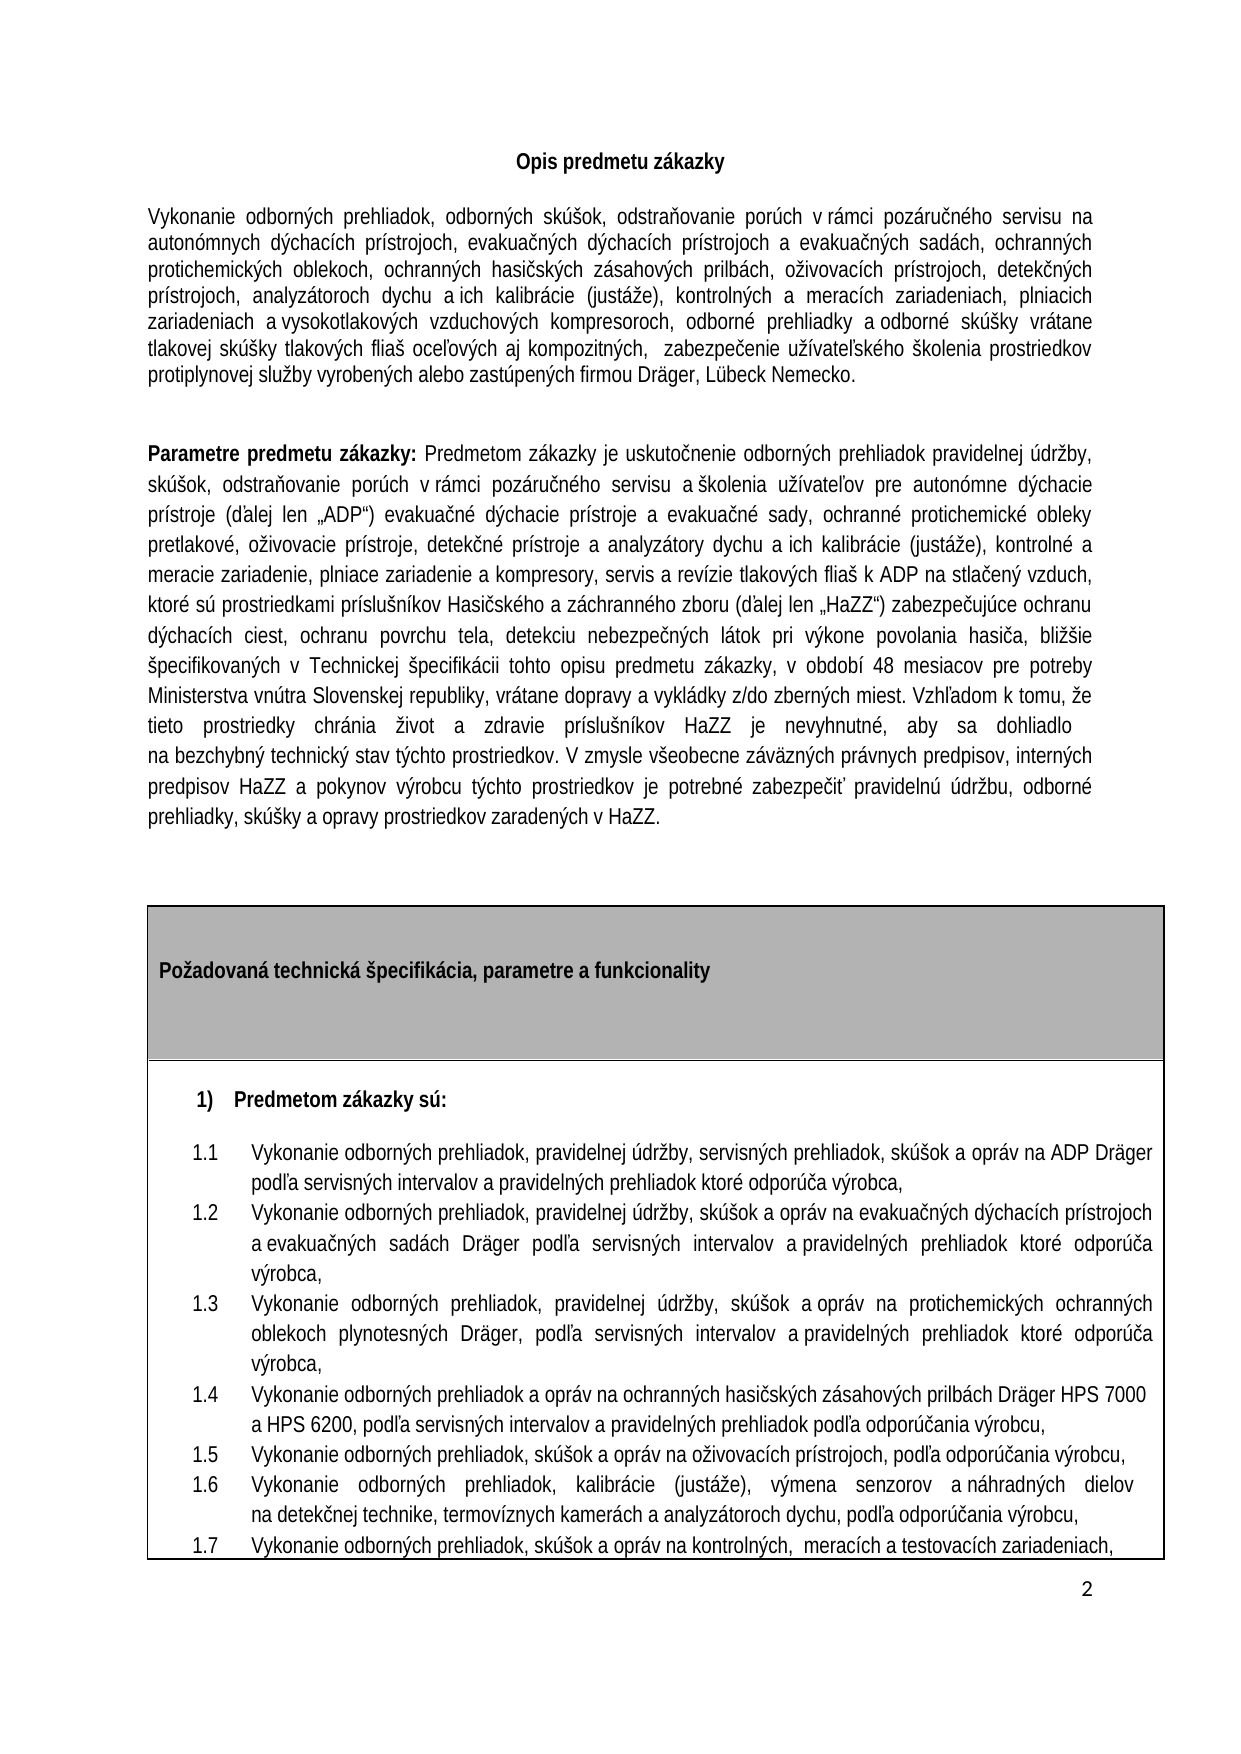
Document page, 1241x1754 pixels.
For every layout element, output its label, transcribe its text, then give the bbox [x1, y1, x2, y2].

table_header Požadovaná technická špecifikácia, parametre a funkcionality [148, 907, 1163, 1059]
text Vykonanie odborných prehliadok, odborných skúšok, odstraňovanie porúch v rámci pozáručného servisu na autonómnych dýchacích prístrojoch, evakuačných dýchacích prístrojoch a evakuačných sadách, ochranných protichemických oblekoch, ochranných hasičských zásahových prilbách, oživovacích prístrojoch, detekčných prístrojoch, analyzátoroch dychu a ich kalibrácie (justáže), kontrolných a meracích zariadeniach, plniacich zariadeniach a vysokotlakových vzduchových kompresoroch, odborné prehliadky a odborné skúšky vrátane tlakovej skúšky tlakových fliaš oceľových aj kompozitných, zabezpečenie užívateľského školenia prostriedkov protiplynovej služby vyrobených alebo zastúpených firmou Dräger, Lübeck Nemecko. [148, 203, 1093, 387]
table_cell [148, 1061, 1163, 1558]
text Parametre predmetu zákazky: Predmetom zákazky je uskutočnenie odborných prehliadok pravidelnej údržby, skúšok, odstraňovanie porúch v rámci pozáručného servisu a školenia užívateľov pre autonómne dýchacie prístroje (ďalej len „ADP“) evakuačné dýchacie prístroje a evakuačné sady, ochranné protichemické obleky pretlakové, oživovacie prístroje, detekčné prístroje a analyzátory dychu a ich kalibrácie (justáže), kontrolné a meracie zariadenie, plniace zariadenie a kompresory, servis a revízie tlakových fliaš k ADP na stlačený vzduch, ktoré sú prostriedkami príslušníkov Hasičského a záchranného zboru (ďalej len „HaZZ“) zabezpečujúce ochranu dýchacích ciest, ochranu povrchu tela, detekciu nebezpečných látok pri výkone povolania hasiča, bližšie špecifikovaných v Technickej špecifikácii tohto opisu predmetu zákazky, v období 48 mesiacov pre potreby Ministerstva vnútra Slovenskej republiky, vrátane dopravy a vykládky z/do zberných miest. Vzhľadom k tomu, že tieto prostriedky chránia život a zdravie príslušníkov HaZZ je nevyhnutné, aby sa dohliadlo na bezchybný technický stav týchto prostriedkov. V zmysle všeobecne záväzných právnych predpisov, interných predpisov HaZZ a pokynov výrobcu týchto prostriedkov je potrebné zabezpečiť pravidelnú údržbu, odborné prehliadky, skúšky a opravy prostriedkov zaradených v HaZZ. [148, 440, 1093, 829]
text Opis predmetu zákazky [148, 148, 1093, 174]
